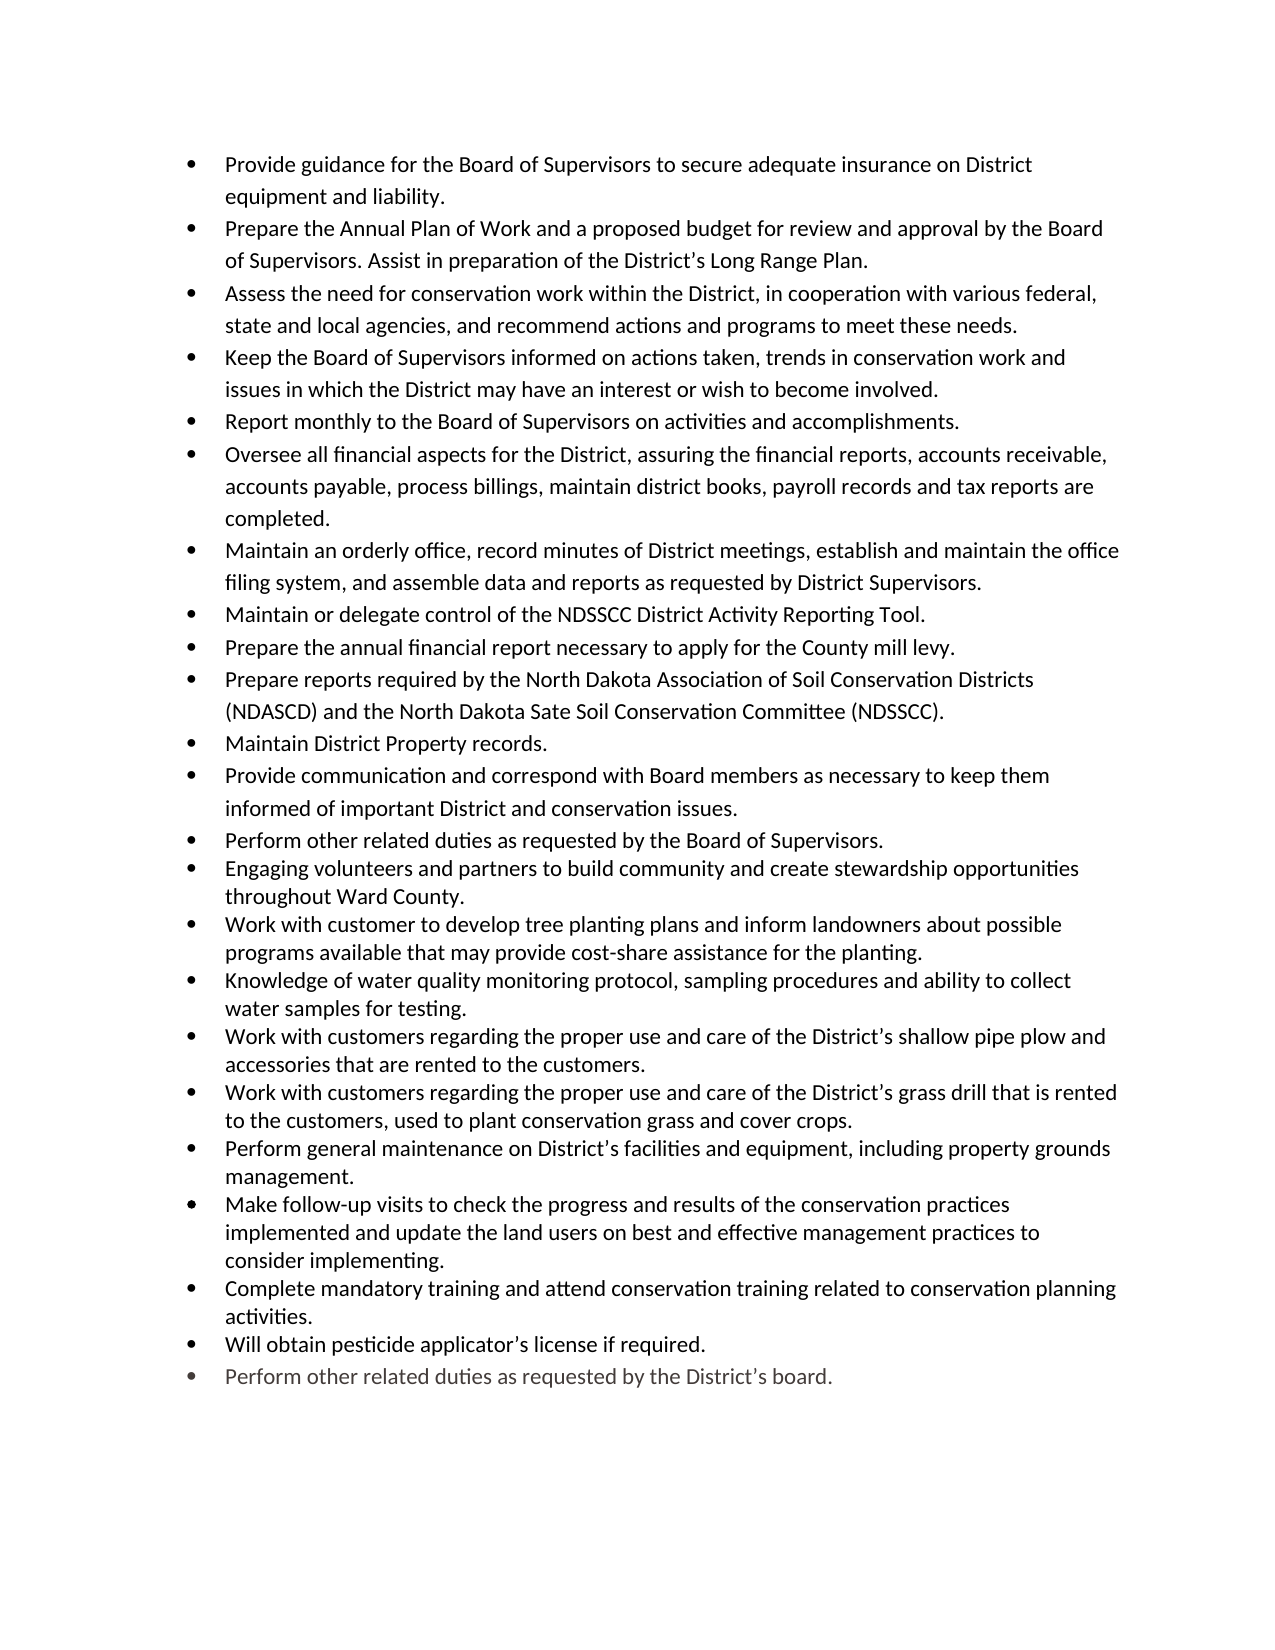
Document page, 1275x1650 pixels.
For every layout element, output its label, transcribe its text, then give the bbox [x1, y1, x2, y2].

list Work with customers regarding the proper use and care of the District’s shallow pipe plow and accessories that are rented to the customers. [187, 1022, 1125, 1078]
list Perform other related duties as requested by the Board of Supervisors. [187, 826, 1125, 854]
list Keep the Board of Supervisors informed on actions taken, trends in conservation work and issues in which the District may have an interest or wish to become involved. [187, 343, 1125, 403]
list Prepare the Annual Plan of Work and a proposed budget for review and approval by the Board of Supervisors. Assist in preparation of the District’s Long Range Plan. [187, 214, 1125, 274]
list Engaging volunteers and partners to build community and create stewardship opportunities throughout Ward County. [187, 854, 1125, 910]
list Perform other related duties as requested by the District’s board. [187, 1362, 1125, 1391]
list Provide guidance for the Board of Supervisors to secure adequate insurance on District equipment and liability. [187, 150, 1125, 210]
list Prepare the annual financial report necessary to apply for the County mill levy. [187, 633, 1125, 661]
list Perform general maintenance on District’s facilities and equipment, including property grounds management. [187, 1134, 1125, 1190]
list Will obtain pesticide applicator’s license if required. [187, 1330, 1125, 1358]
list Assess the need for conservation work within the District, in cooperation with various federal, state and local agencies, and recommend actions and programs to meet these needs. [187, 279, 1125, 339]
list Maintain or delegate control of the NDSSCC District Activity Reporting Tool. [187, 601, 1125, 629]
list Oversee all financial aspects for the District, assuring the financial reports, accounts receivable, accounts payable, process billings, maintain district books, payroll records and tax reports are completed. [187, 440, 1125, 532]
list Report monthly to the Board of Supervisors on activities and accomplishments. [187, 407, 1125, 436]
list Knowledge of water quality monitoring protocol, sampling procedures and ability to collect water samples for testing. [187, 966, 1125, 1022]
list Provide communication and correspond with Board members as necessary to keep them informed of important District and conservation issues. [187, 762, 1125, 822]
list Complete mandatory training and attend conservation training related to conservation planning activities. [187, 1274, 1125, 1330]
list Work with customer to develop tree planting plans and inform landowners about possible programs available that may provide cost-share assistance for the planting. [187, 910, 1125, 966]
list Maintain an orderly office, record minutes of District meetings, establish and maintain the office filing system, and assemble data and reports as requested by District Supervisors. [187, 536, 1125, 596]
list Prepare reports required by the North Dakota Association of Soil Conservation Districts (NDASCD) and the North Dakota Sate Soil Conservation Committee (NDSSCC). [187, 665, 1125, 725]
list Maintain District Property records. [187, 729, 1125, 757]
list Make follow-up visits to check the progress and results of the conservation practices implemented and update the land users on best and effective management practices to consider implementing. [187, 1190, 1125, 1274]
list Work with customers regarding the proper use and care of the District’s grass drill that is rented to the customers, used to plant conservation grass and cover crops. [187, 1078, 1125, 1134]
